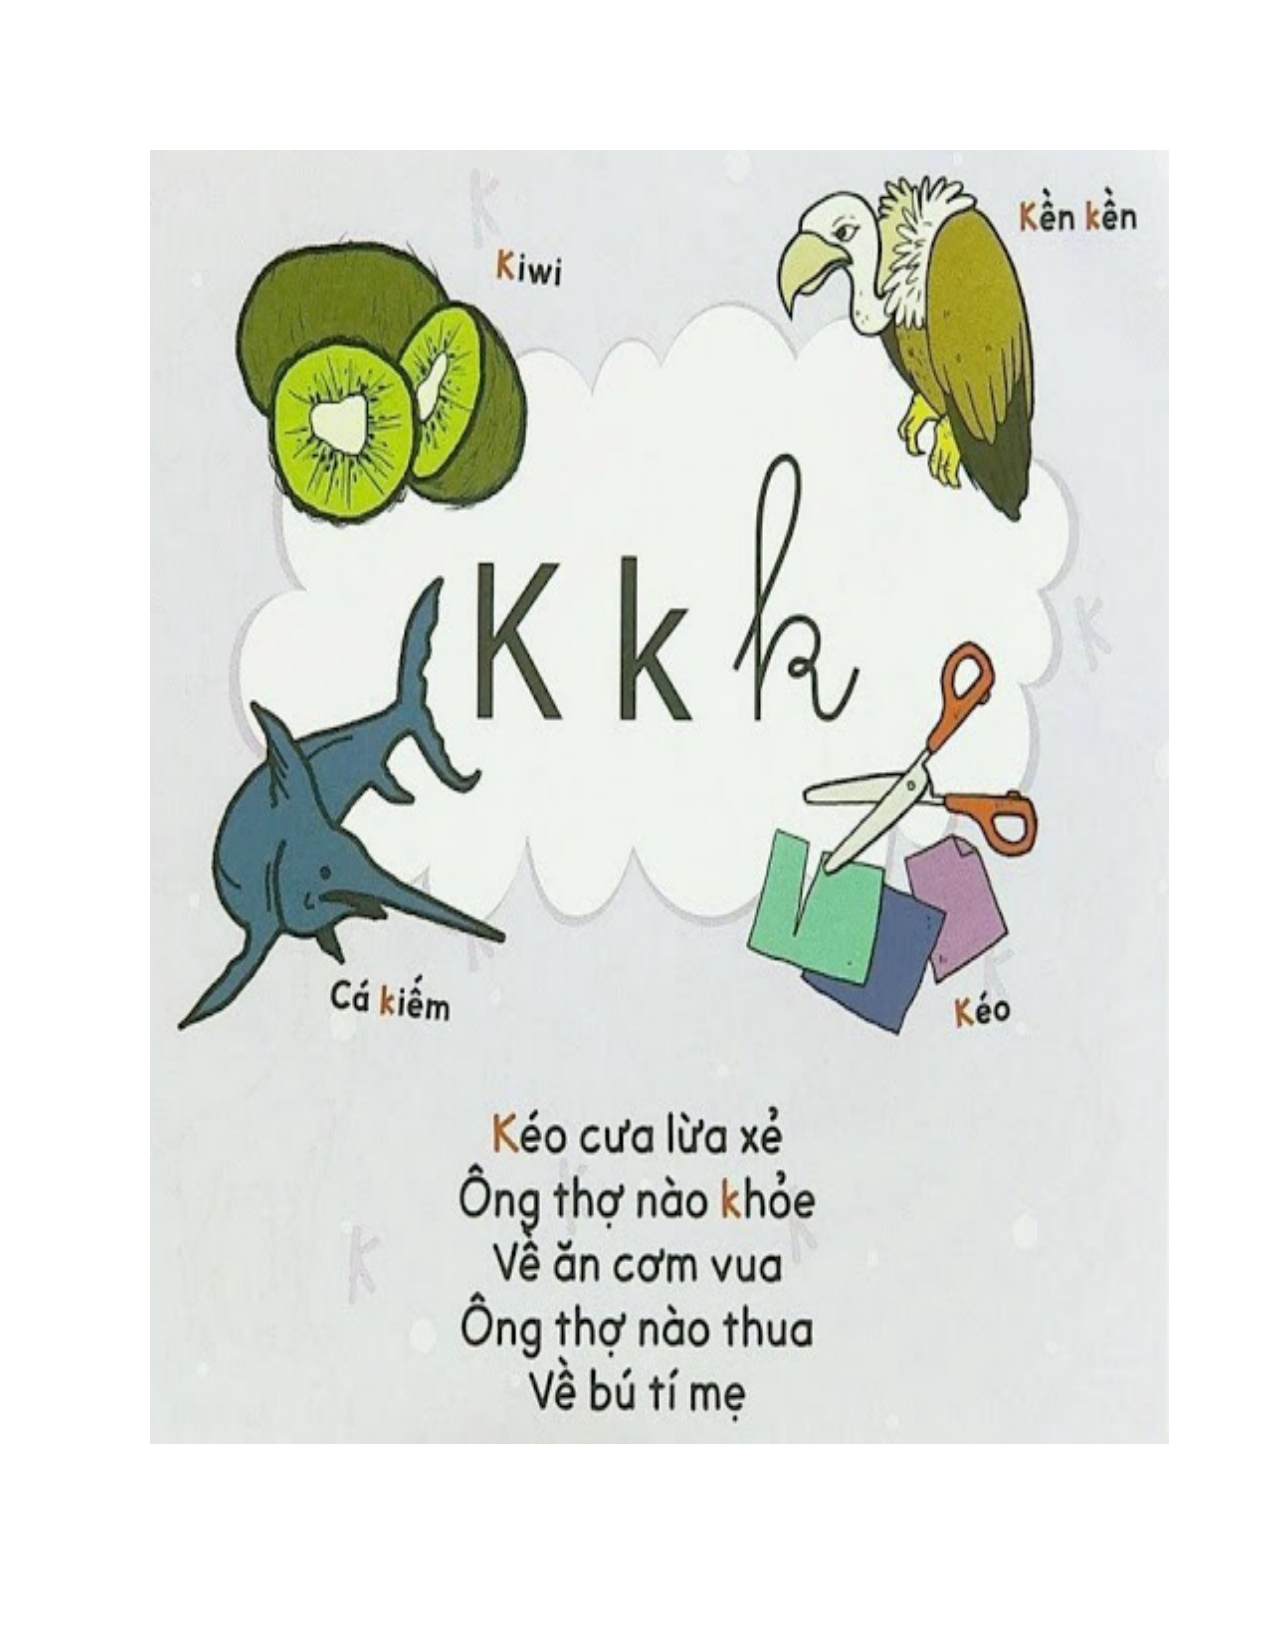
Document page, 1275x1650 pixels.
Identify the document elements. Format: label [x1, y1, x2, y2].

picture [150, 150, 1169, 1444]
